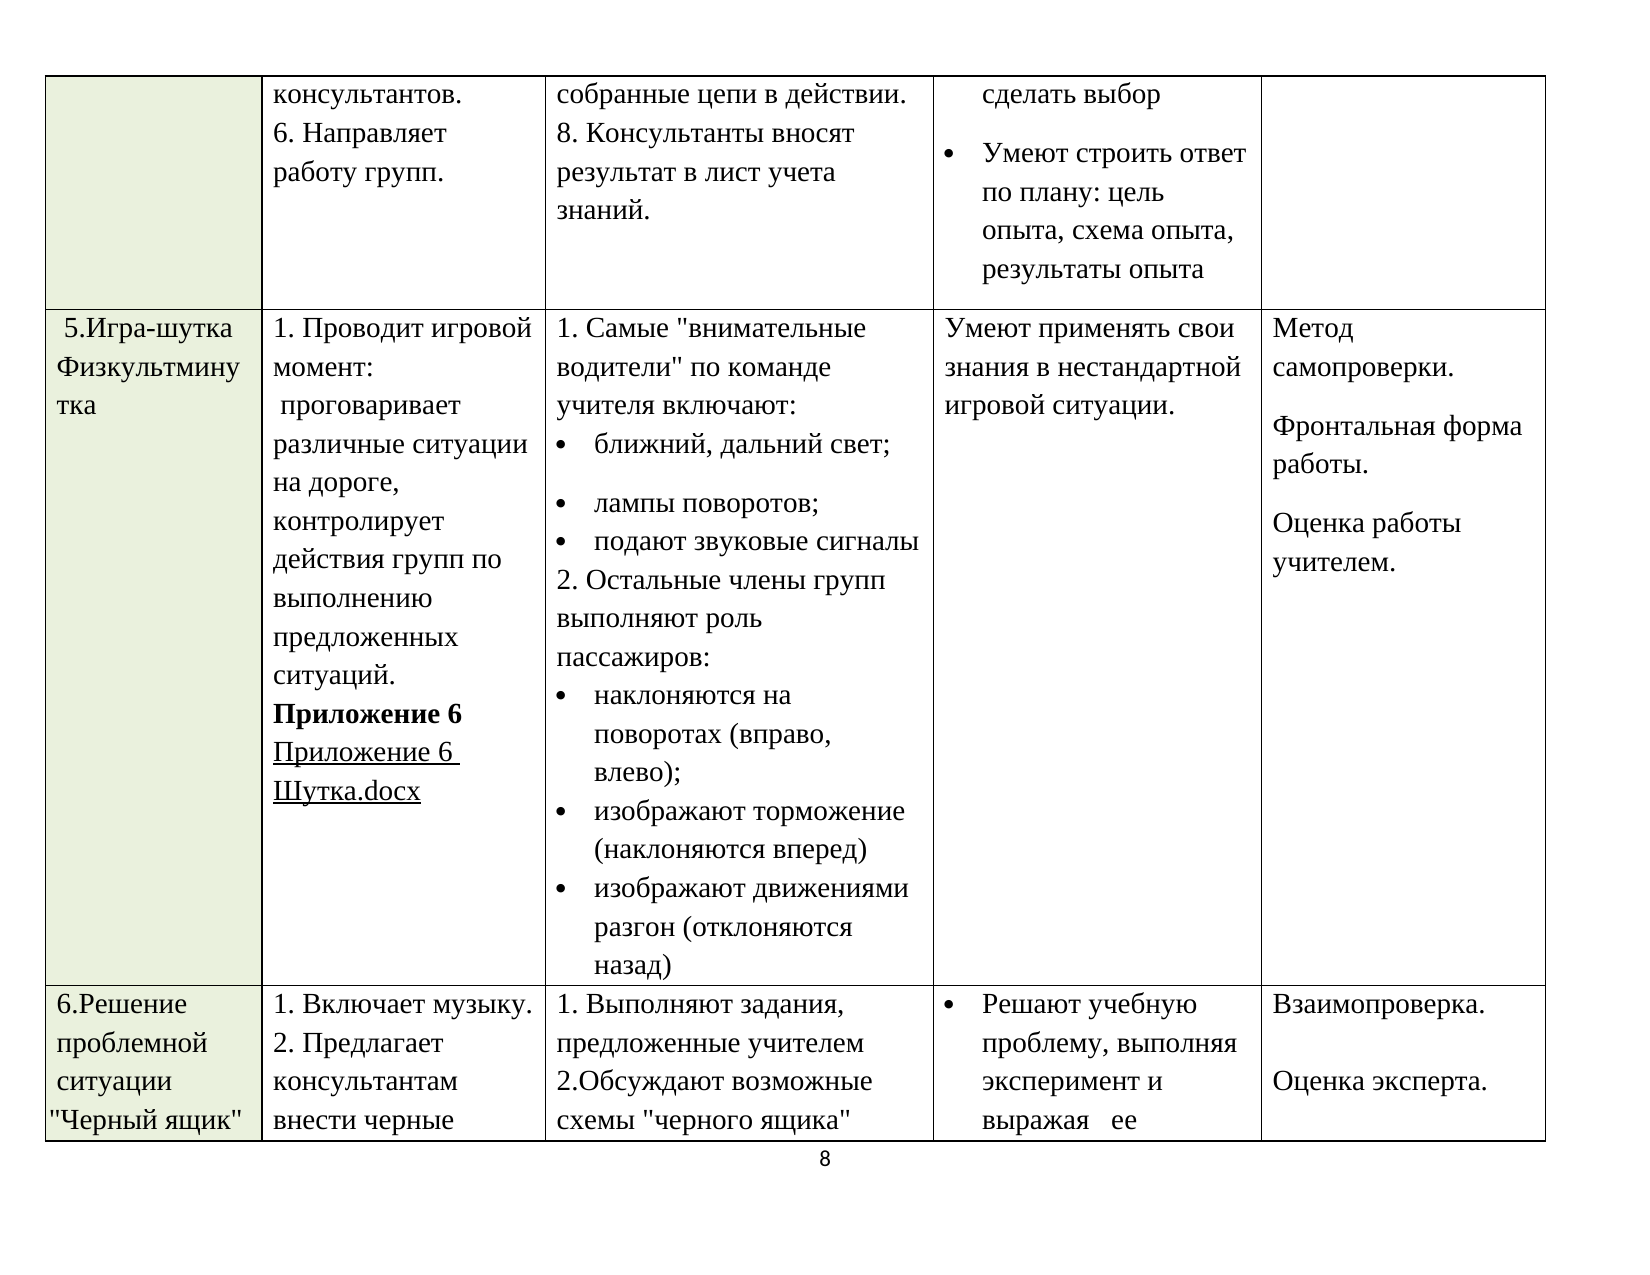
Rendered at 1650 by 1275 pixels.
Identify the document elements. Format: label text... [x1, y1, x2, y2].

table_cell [934, 986, 1261, 1140]
table_cell 5.Игра-шутка Физкультминутка [46, 310, 261, 985]
table_cell 1. Самые "внимательные водители" по команде учителя включают: ближний, дальний свет; лампы поворотов; подают звуковые сигналы 2. Остальные члены групп выполняют роль пассажиров: наклоняются на поворотах (вправо, влево); изображают торможение (наклоняются вперед) изображают движениями разгон (отклоняются назад) [546, 310, 933, 985]
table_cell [1262, 77, 1545, 309]
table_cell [263, 77, 545, 309]
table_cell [46, 986, 261, 1140]
table_cell Умеют применять свои знания в нестандартной игровой ситуации. [934, 310, 1261, 985]
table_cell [263, 986, 545, 1140]
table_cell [546, 77, 933, 309]
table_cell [1262, 986, 1545, 1140]
table_cell Метод самопроверки. Фронтальная форма работы. Оценка работы учителем. [1262, 310, 1545, 985]
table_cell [46, 77, 261, 309]
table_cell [546, 986, 933, 1140]
table_cell 1. Проводит игровой момент: проговаривает различные ситуации на дороге, контролирует действия групп по выполнению предложенных ситуаций. Приложение 6 Приложение 6 Шутка.docx [263, 310, 545, 985]
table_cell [934, 77, 1261, 309]
